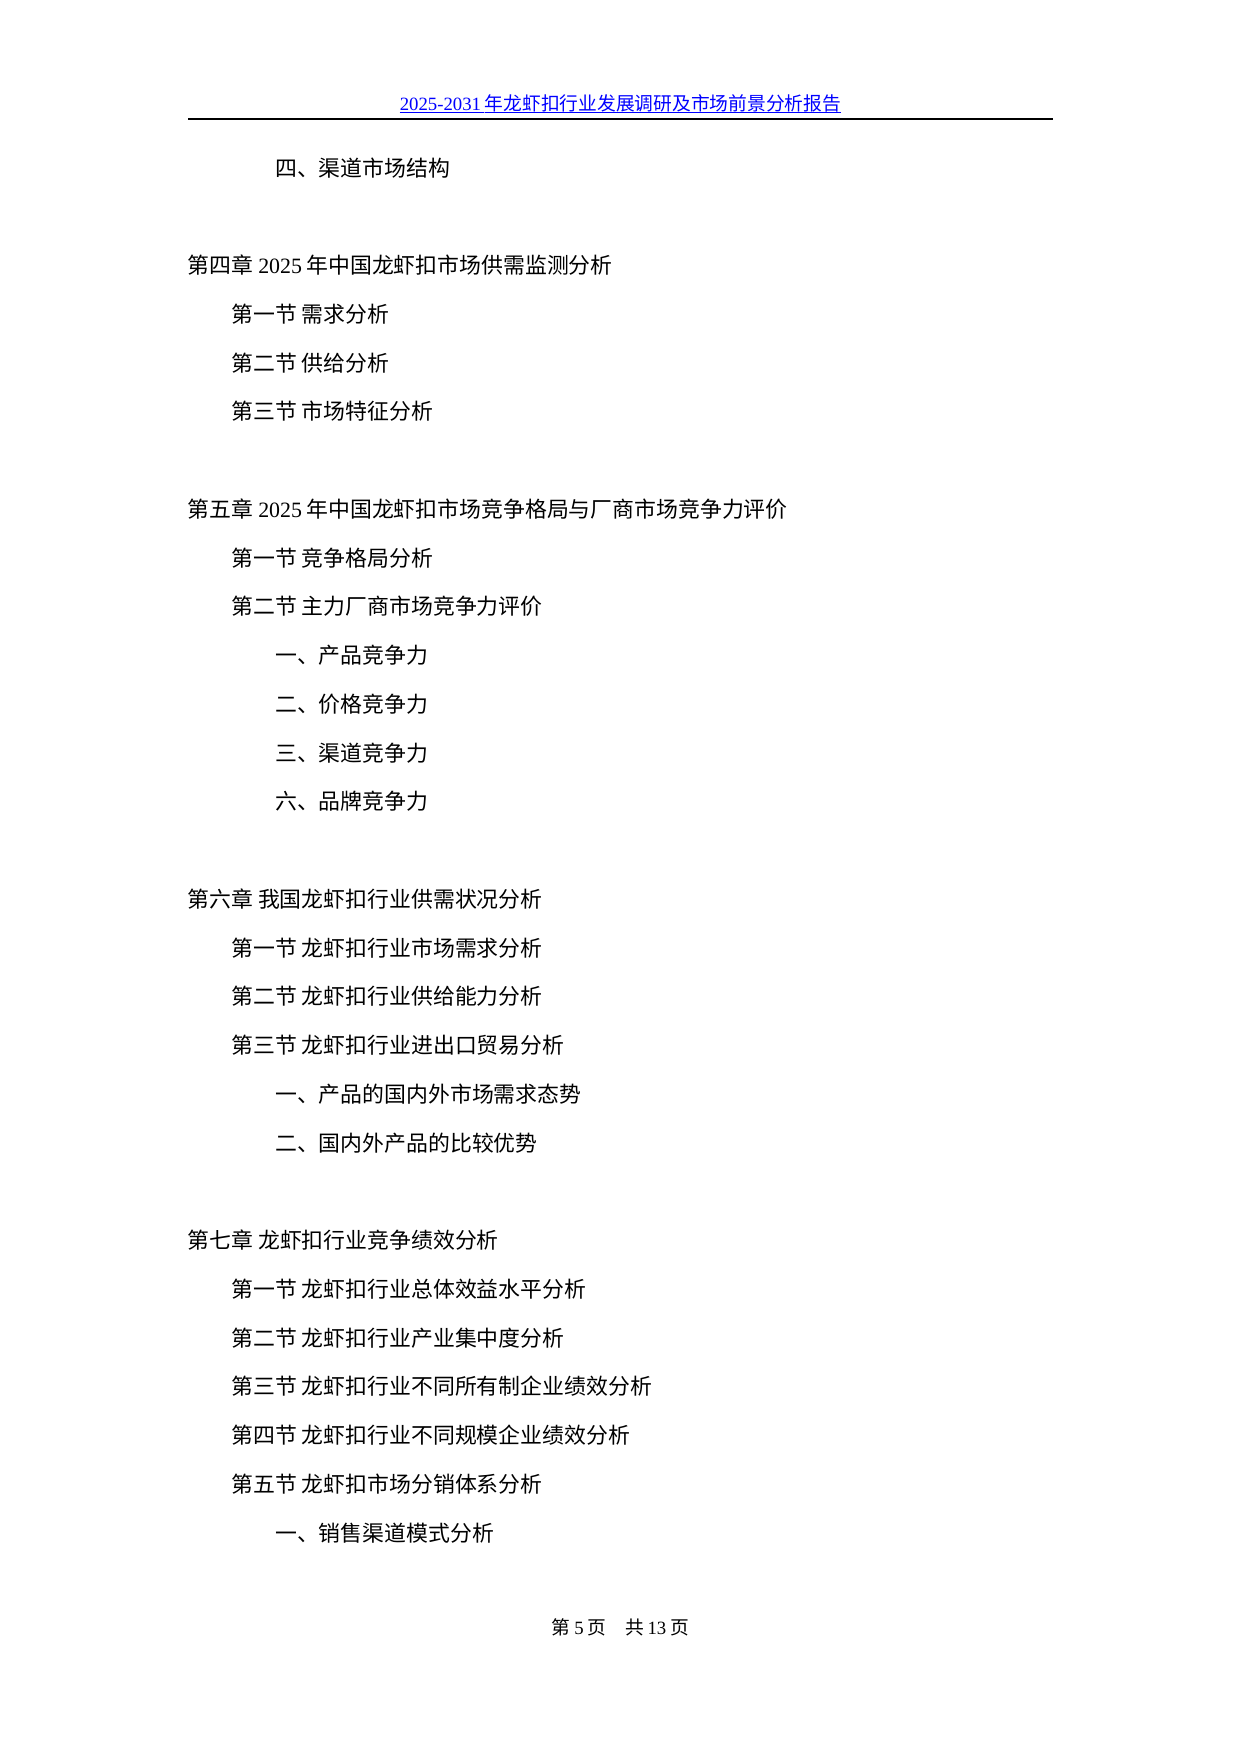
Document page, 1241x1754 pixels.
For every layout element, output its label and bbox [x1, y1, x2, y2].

text [187, 150, 1053, 1548]
